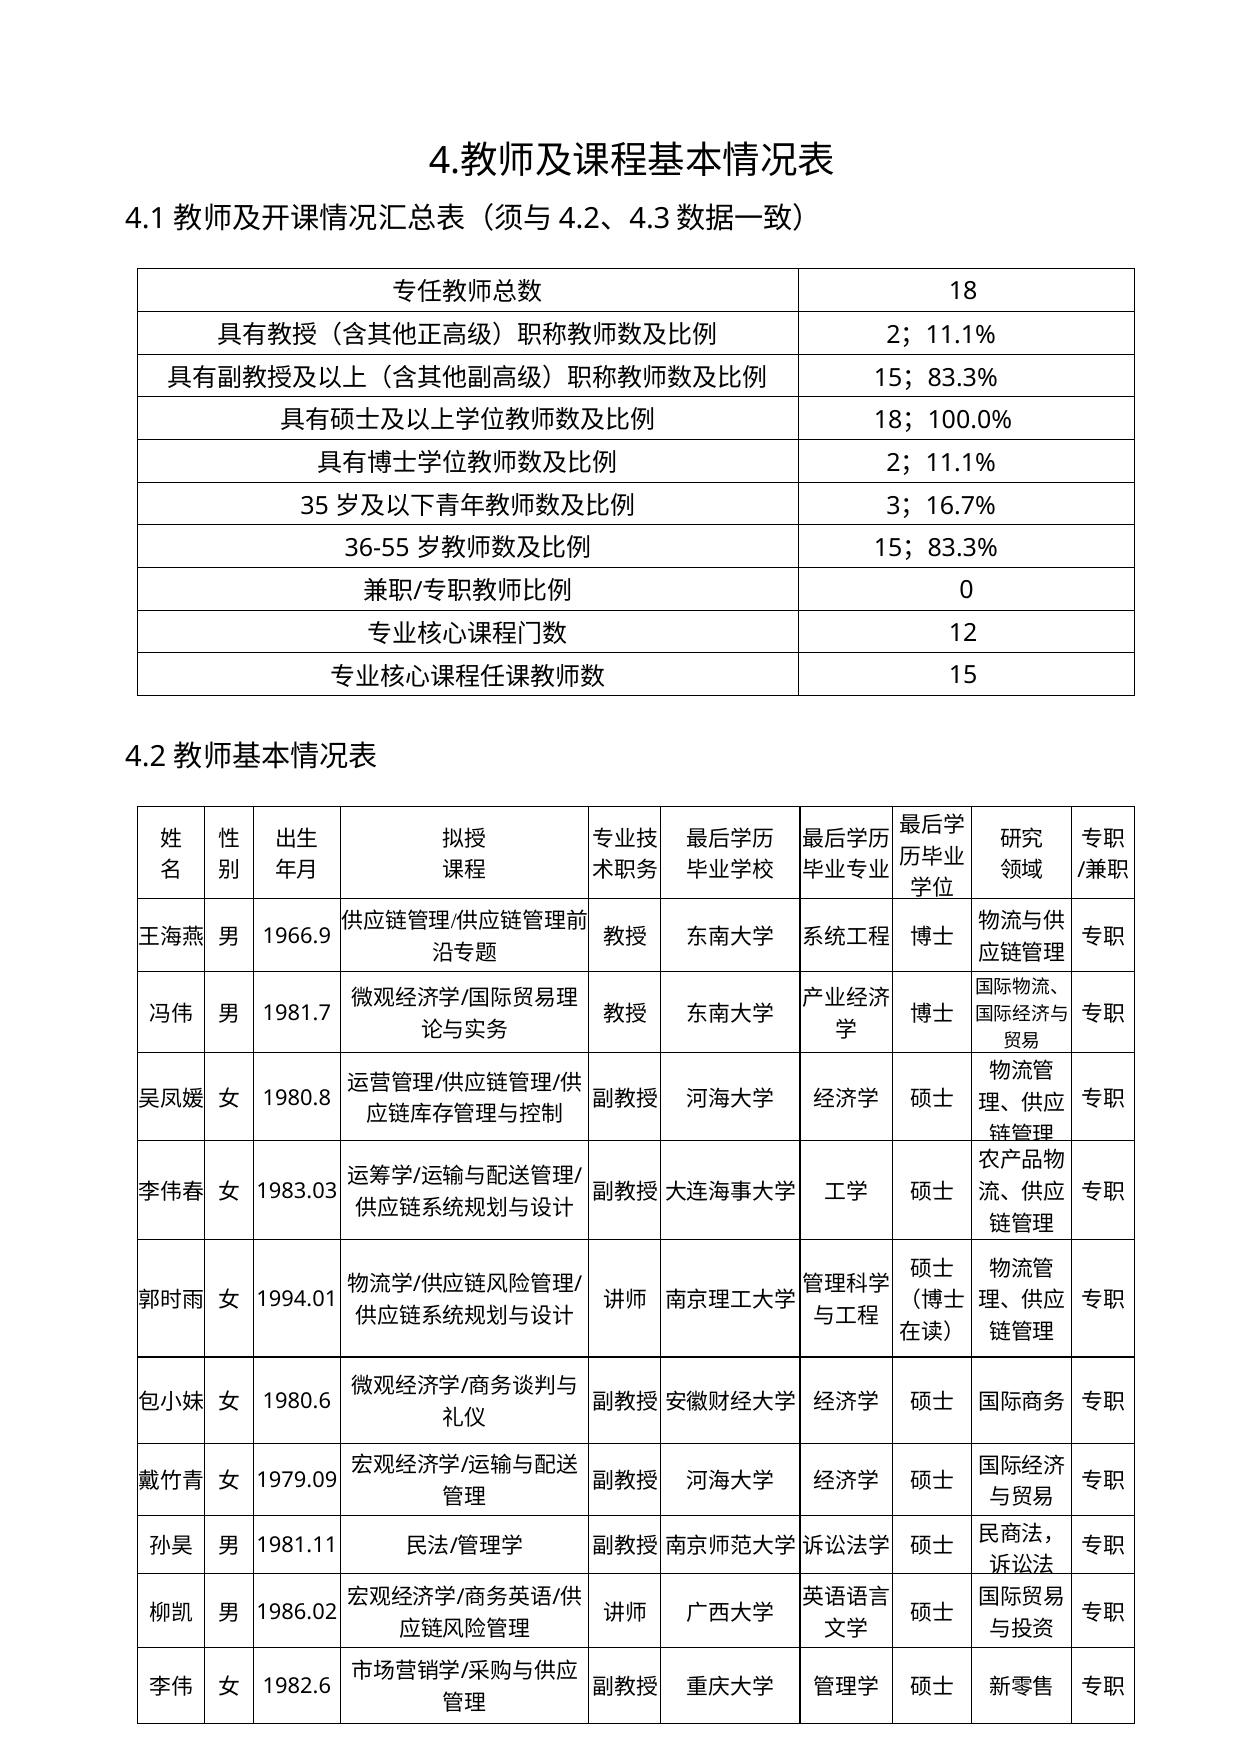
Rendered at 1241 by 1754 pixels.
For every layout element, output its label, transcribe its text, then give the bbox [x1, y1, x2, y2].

table_cell 专职 [1072, 1358, 1134, 1443]
table_cell 郭时雨 [138, 1240, 204, 1356]
table_cell 1986.02 [254, 1574, 340, 1647]
table_cell 讲师 [589, 1574, 660, 1647]
table_cell 1966.9 [254, 899, 340, 971]
table_cell 物流管理、供应链管理 [972, 1053, 1071, 1140]
table_cell 重庆大学 [661, 1648, 799, 1722]
table_cell 专业核心课程门数 [138, 611, 798, 652]
table_cell 硕士 [893, 1444, 971, 1515]
table_cell 物流与供应链管理 [972, 899, 1071, 971]
table_cell 1983.03 [254, 1141, 340, 1239]
table_cell 市场营销学/采购与供应管理 [341, 1648, 588, 1722]
table_cell 硕士 [893, 1648, 971, 1722]
table_cell 东南大学 [661, 972, 799, 1052]
table_header 出生 年月 [254, 807, 340, 898]
table_cell 英语语言文学 [801, 1574, 892, 1647]
table_cell 女 [205, 1444, 253, 1515]
table_cell 国际贸易与投资 [972, 1574, 1071, 1647]
table_cell 硕士 [893, 1141, 971, 1239]
table_cell 1982.6 [254, 1648, 340, 1722]
table_cell 专职 [1072, 1141, 1134, 1239]
table_cell 物流学/供应链风险管理/供应链系统规划与设计 [341, 1240, 588, 1356]
table_cell 博士 [893, 899, 971, 971]
table_cell 微观经济学/商务谈判与礼仪 [341, 1358, 588, 1443]
table_header 性 别 [205, 807, 253, 898]
table_cell 1994.01 [254, 1240, 340, 1356]
table_cell 兼职/专职教师比例 [138, 568, 798, 609]
table_header 最后学历毕业专业 [801, 807, 892, 898]
table_cell 1979.09 [254, 1444, 340, 1515]
table_cell 讲师 [589, 1240, 660, 1356]
table_cell 专职 [1072, 1444, 1134, 1515]
table_cell 专职 [1072, 972, 1134, 1052]
table_cell 李伟春 [138, 1141, 204, 1239]
table_cell 新零售 [972, 1648, 1071, 1722]
table_cell 宏观经济学/商务英语/供应链风险管理 [341, 1574, 588, 1647]
table_cell 1981.7 [254, 972, 340, 1052]
table_cell 2；11.1% [799, 312, 1134, 353]
table_header 最后学历毕业学位 [893, 807, 971, 898]
table_cell 教授 [589, 899, 660, 971]
table_cell 女 [205, 1141, 253, 1239]
table_header 18 [799, 269, 1134, 311]
table_cell 国际商务 [972, 1358, 1071, 1443]
table_cell 吴凤媛 [138, 1053, 204, 1140]
table_cell 专业核心课程任课教师数 [138, 653, 798, 695]
table_cell 具有教授（含其他正高级）职称教师数及比例 [138, 312, 798, 353]
table_cell 系统工程 [801, 899, 892, 971]
table_cell 运筹学/运输与配送管理/供应链系统规划与设计 [341, 1141, 588, 1239]
table_header 专任教师总数 [138, 269, 798, 311]
table_cell 1980.8 [254, 1053, 340, 1140]
table_header 最后学历 毕业学校 [661, 807, 799, 898]
table_cell 供应链管理/供应链管理前沿专题 [341, 899, 588, 971]
table_header 专职 /兼职 [1072, 807, 1134, 898]
text 4.教师及课程基本情况表 [428, 137, 1146, 182]
table_header 拟授 课程 [341, 807, 588, 898]
table_cell 柳凯 [138, 1574, 204, 1647]
table_cell 副教授 [589, 1053, 660, 1140]
table_cell 硕士 [893, 1516, 971, 1573]
table_cell 1981.11 [254, 1516, 340, 1573]
table_cell 经济学 [801, 1444, 892, 1515]
table_cell 宏观经济学/运输与配送管理 [341, 1444, 588, 1515]
table_cell 专职 [1072, 1240, 1134, 1356]
table_cell 经济学 [801, 1358, 892, 1443]
table_cell 管理学 [801, 1648, 892, 1722]
table_cell 孙昊 [138, 1516, 204, 1573]
table_cell 农产品物流、供应链管理 [972, 1141, 1071, 1239]
table_cell 物流管理、供应链管理 [972, 1240, 1071, 1356]
table_cell 具有博士学位教师数及比例 [138, 440, 798, 482]
table_cell 2；11.1% [799, 440, 1134, 482]
table_cell 工学 [801, 1141, 892, 1239]
table_cell 副教授 [589, 1516, 660, 1573]
table_cell 副教授 [589, 1141, 660, 1239]
table_cell 女 [205, 1358, 253, 1443]
table_cell 1980.6 [254, 1358, 340, 1443]
table_cell 女 [205, 1053, 253, 1140]
table_header 姓 名 [138, 807, 204, 898]
table_cell 硕士（博士在读） [893, 1240, 971, 1356]
table_cell 教授 [589, 972, 660, 1052]
table_cell 管理科学与工程 [801, 1240, 892, 1356]
table_cell 15；83.3% [799, 355, 1134, 396]
table_cell 专职 [1072, 899, 1134, 971]
text 4.2 教师基本情况表 [125, 733, 1146, 775]
table_cell 专职 [1072, 1648, 1134, 1722]
table_cell 副教授 [589, 1444, 660, 1515]
table_cell 男 [205, 899, 253, 971]
table_cell 35 岁及以下青年教师数及比例 [138, 483, 798, 524]
table_cell 南京理工大学 [661, 1240, 799, 1356]
table_header 研究 领域 [972, 807, 1071, 898]
table_cell 东南大学 [661, 899, 799, 971]
table_cell 包小妹 [138, 1358, 204, 1443]
table_cell 博士 [893, 972, 971, 1052]
table_cell 男 [205, 972, 253, 1052]
table_cell 专职 [1072, 1053, 1134, 1140]
table_cell 产业经济学 [801, 972, 892, 1052]
table_cell 36-55 岁教师数及比例 [138, 525, 798, 567]
table_cell 河海大学 [661, 1444, 799, 1515]
table_cell 副教授 [589, 1358, 660, 1443]
table_cell 15 [799, 653, 1134, 695]
table_cell 民法/管理学 [341, 1516, 588, 1573]
table_cell 3；16.7% [799, 483, 1134, 524]
table_cell 专职 [1072, 1574, 1134, 1647]
table_cell 李伟 [138, 1648, 204, 1722]
table_cell 经济学 [801, 1053, 892, 1140]
table_cell 微观经济学/国际贸易理论与实务 [341, 972, 588, 1052]
table_cell 运营管理/供应链管理/供应链库存管理与控制 [341, 1053, 588, 1140]
table_cell 大连海事大学 [661, 1141, 799, 1239]
table_cell 诉讼法学 [801, 1516, 892, 1573]
table_cell 王海燕 [138, 899, 204, 971]
table_cell 国际经济与贸易 [972, 1444, 1071, 1515]
table_cell 男 [205, 1516, 253, 1573]
table_cell 女 [205, 1648, 253, 1722]
table_cell 国际物流、国际经济与贸易 [972, 972, 1071, 1052]
table_cell 12 [799, 611, 1134, 652]
table_cell 专职 [1072, 1516, 1134, 1573]
table_cell 南京师范大学 [661, 1516, 799, 1573]
table_cell 硕士 [893, 1574, 971, 1647]
table_cell 男 [205, 1574, 253, 1647]
text 4.1 教师及开课情况汇总表（须与4.2、4.3数据一致） [125, 195, 1146, 237]
table_header 专业技 术职务 [589, 807, 660, 898]
table_cell 具有副教授及以上（含其他副高级）职称教师数及比例 [138, 355, 798, 396]
table_cell 副教授 [589, 1648, 660, 1722]
table_cell 女 [205, 1240, 253, 1356]
table_cell 安徽财经大学 [661, 1358, 799, 1443]
table_cell 广西大学 [661, 1574, 799, 1647]
table_cell 具有硕士及以上学位教师数及比例 [138, 397, 798, 439]
table_cell 18；100.0% [799, 397, 1134, 439]
table_cell 河海大学 [661, 1053, 799, 1140]
table_cell 0 [799, 568, 1134, 609]
table_cell 冯伟 [138, 972, 204, 1052]
table_cell 硕士 [893, 1358, 971, 1443]
table_cell 民商法，诉讼法 [972, 1516, 1071, 1573]
table_cell 15；83.3% [799, 525, 1134, 567]
table_cell 戴竹青 [138, 1444, 204, 1515]
table_cell 硕士 [893, 1053, 971, 1140]
